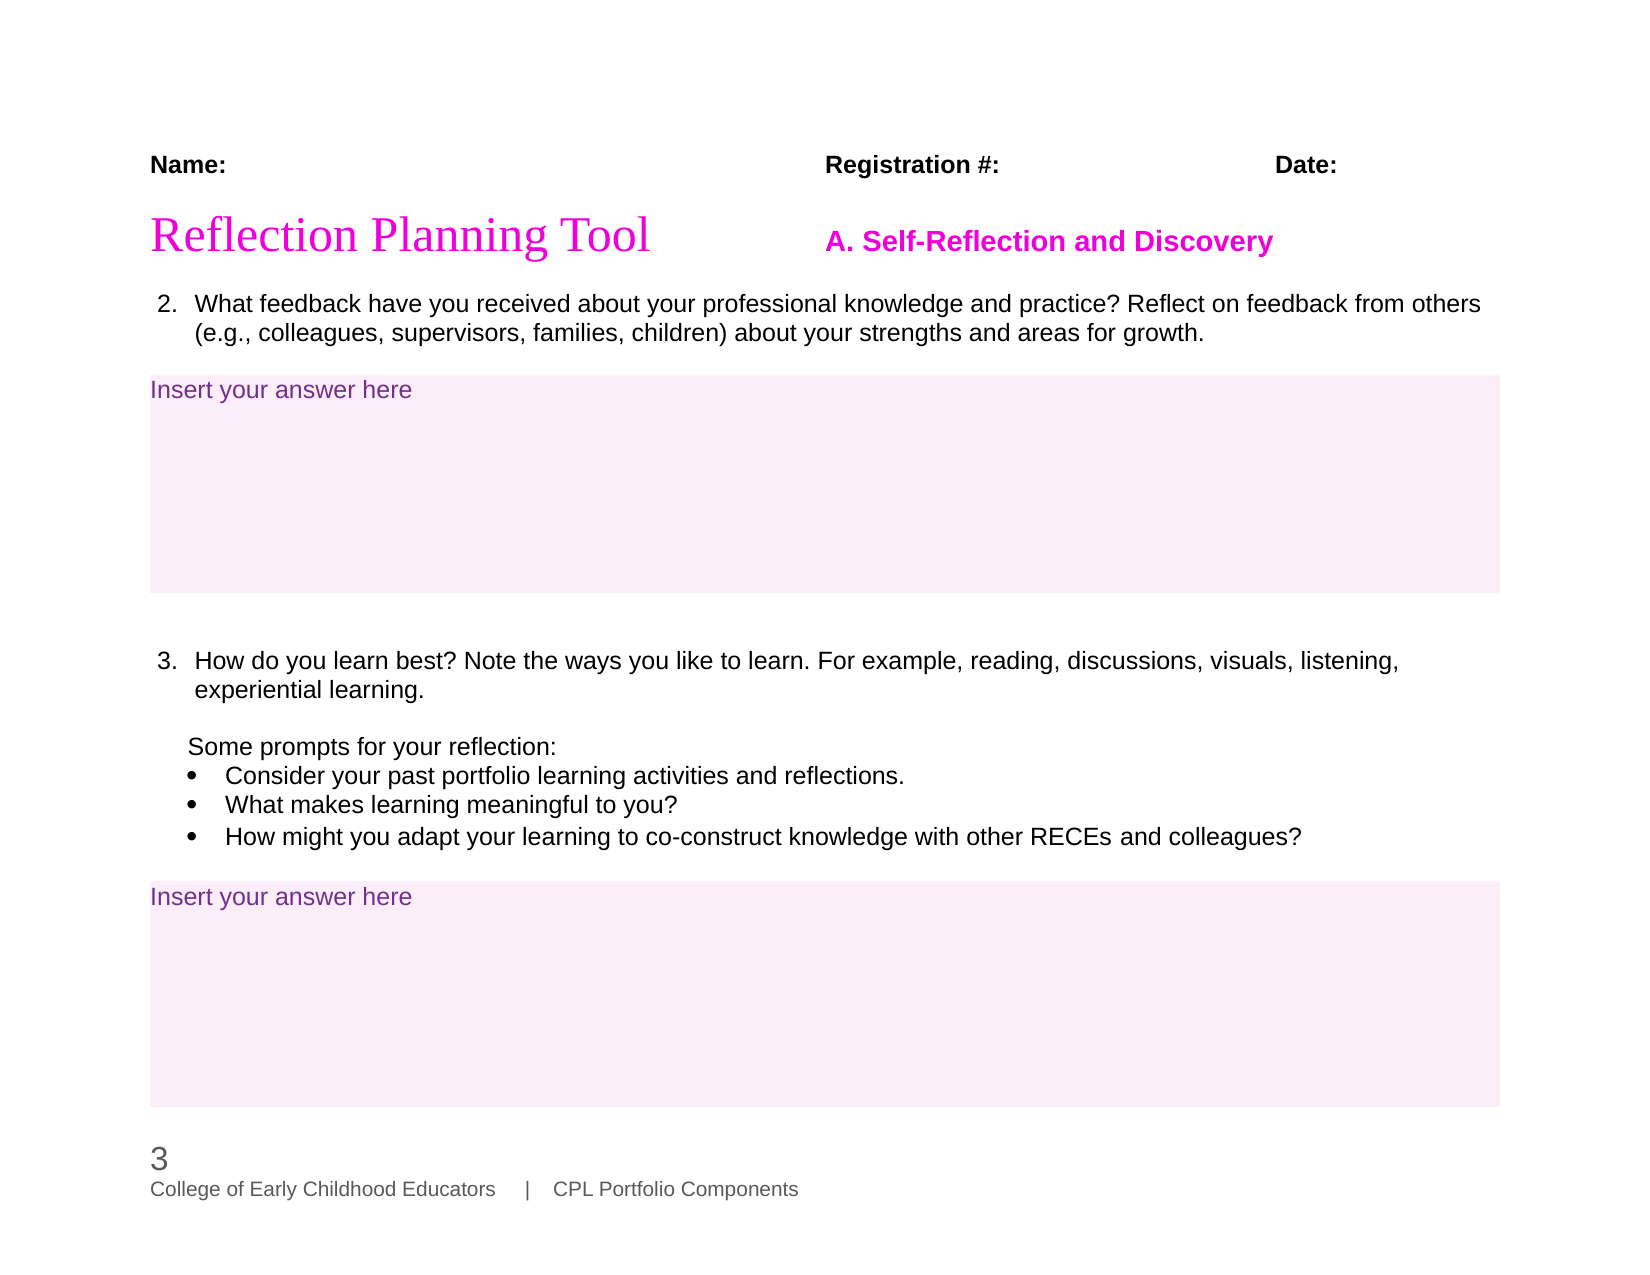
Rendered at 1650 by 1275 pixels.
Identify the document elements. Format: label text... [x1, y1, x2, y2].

text Some prompts for your reflection: [150, 732, 1500, 761]
text Insert your answer here [150, 881, 1500, 910]
list Consider your past portfolio learning activities and reflections. [187, 761, 1500, 790]
text Name: Registration #: Date: [150, 150, 1500, 179]
list What makes learning meaningful to you? [187, 790, 1500, 819]
list How do you learn best? Note the ways you like to learn. For example, reading, discussions, visuals, listening, experiential learning. [157, 646, 1500, 703]
text Reflection Planning Tool A. Self-Reflection and Discovery [150, 205, 1500, 263]
list What feedback have you received about your professional knowledge and practice? Reflect on feedback from others (e.g., colleagues, supervisors, families, children) about your strengths and areas for growth. [157, 289, 1500, 346]
text Insert your answer here [150, 375, 1500, 404]
list How might you adapt your learning to co-construct knowledge with other RECEs and colleagues? [187, 819, 1500, 853]
